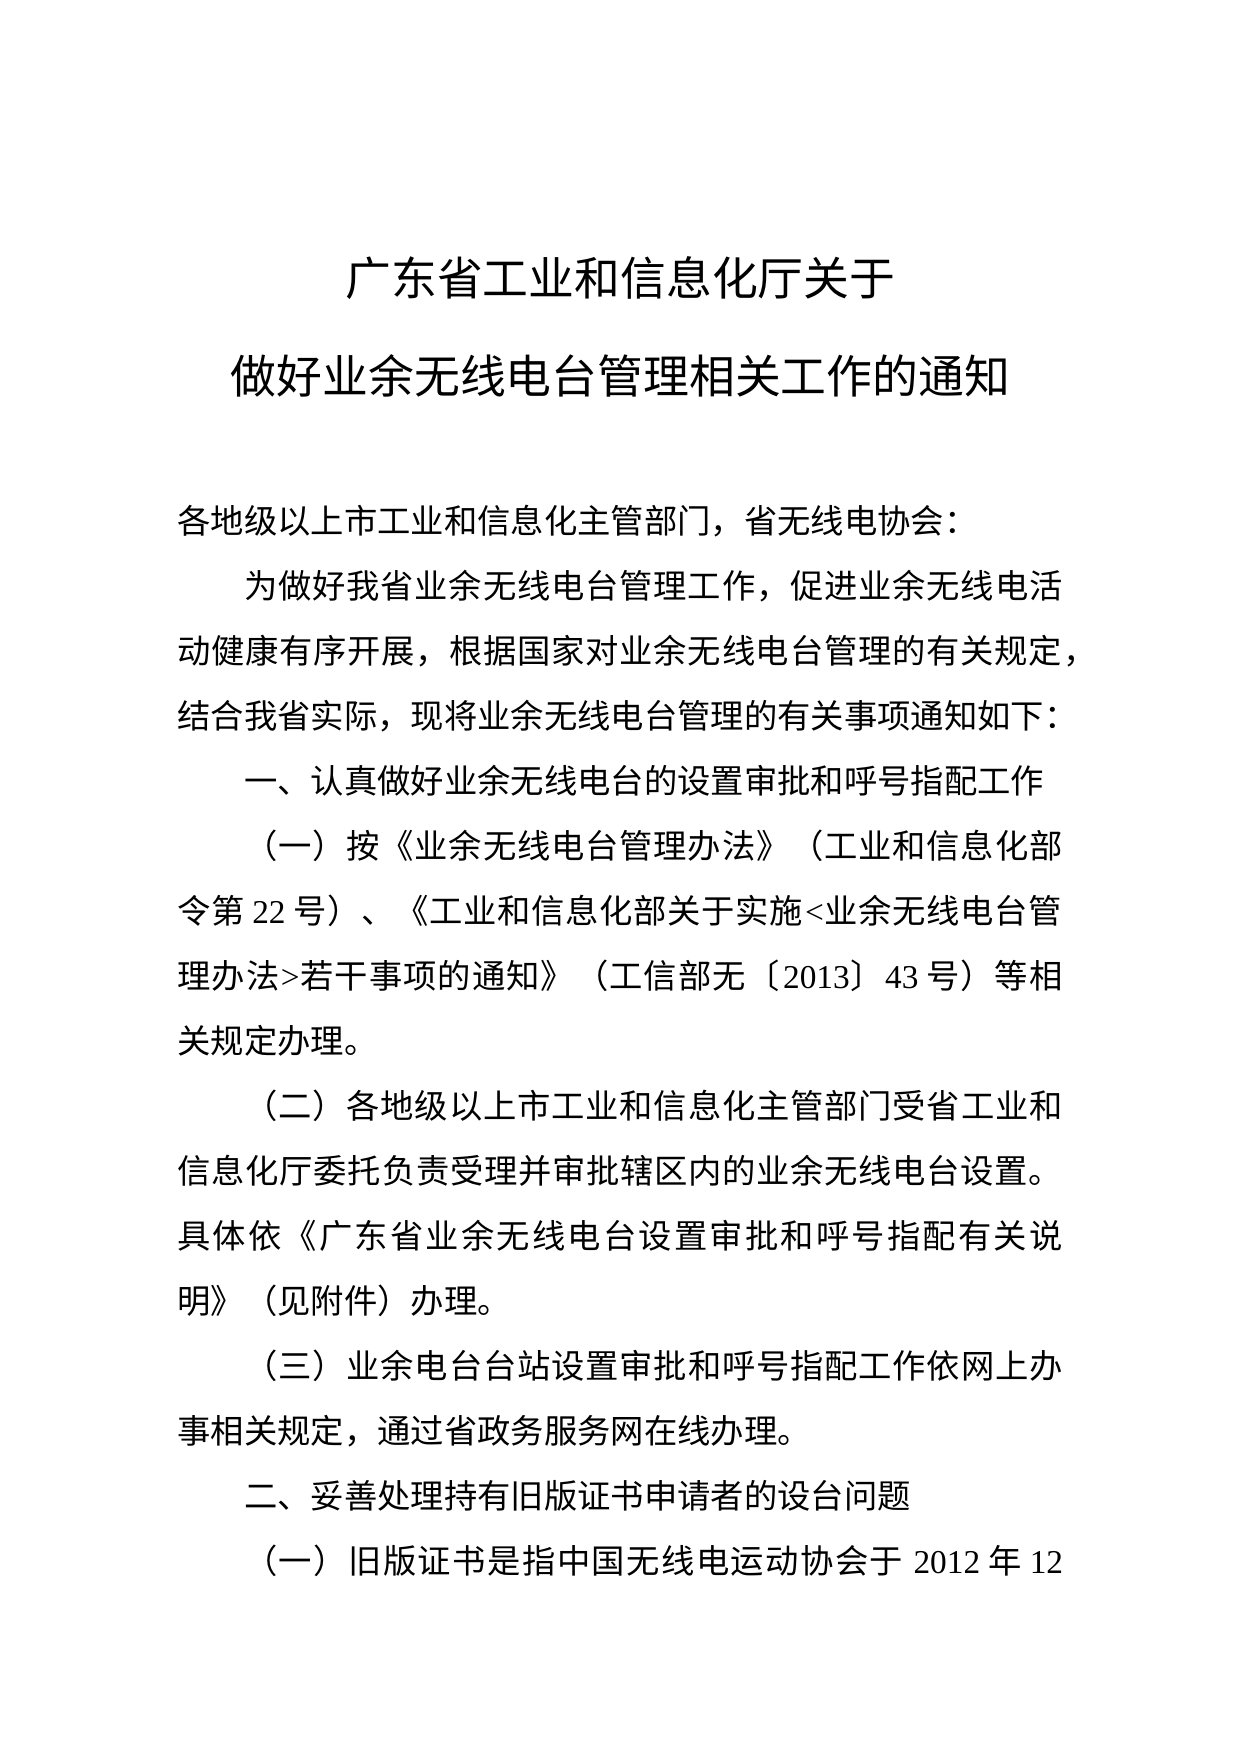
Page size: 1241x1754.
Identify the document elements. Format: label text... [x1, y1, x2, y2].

text 一、认真做好业余无线电台的设置审批和呼号指配工作 [244, 747, 1063, 812]
text 为做好我省业余无线电台管理工作，促进业余无线电活动健康有序开展，根据国家对业余无线电台管理的有关规定，结合我省实际，现将业余无线电台管理的有关事项通知如下： [177, 552, 1063, 747]
text 各地级以上市工业和信息化主管部门，省无线电协会： [177, 487, 1063, 552]
text （三）业余电台台站设置审批和呼号指配工作依网上办事相关规定，通过省政务服务网在线办理。 [177, 1332, 1063, 1462]
text （二）各地级以上市工业和信息化主管部门受省工业和信息化厅委托负责受理并审批辖区内的业余无线电台设置。具体依《广东省业余无线电台设置审批和呼号指配有关说明》（见附件）办理。 [177, 1072, 1063, 1332]
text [177, 1527, 1063, 1592]
text 二、妥善处理持有旧版证书申请者的设台问题 [244, 1462, 1063, 1527]
text 广东省工业和信息化厅关于 [177, 227, 1063, 324]
text 做好业余无线电台管理相关工作的通知 [177, 324, 1063, 422]
text （一）按《业余无线电台管理办法》（工业和信息化部令第22号）、《工业和信息化部关于实施<业余无线电台管理办法>若干事项的通知》（工信部无〔2013〕43号）等相关规定办理。 [177, 812, 1063, 1072]
